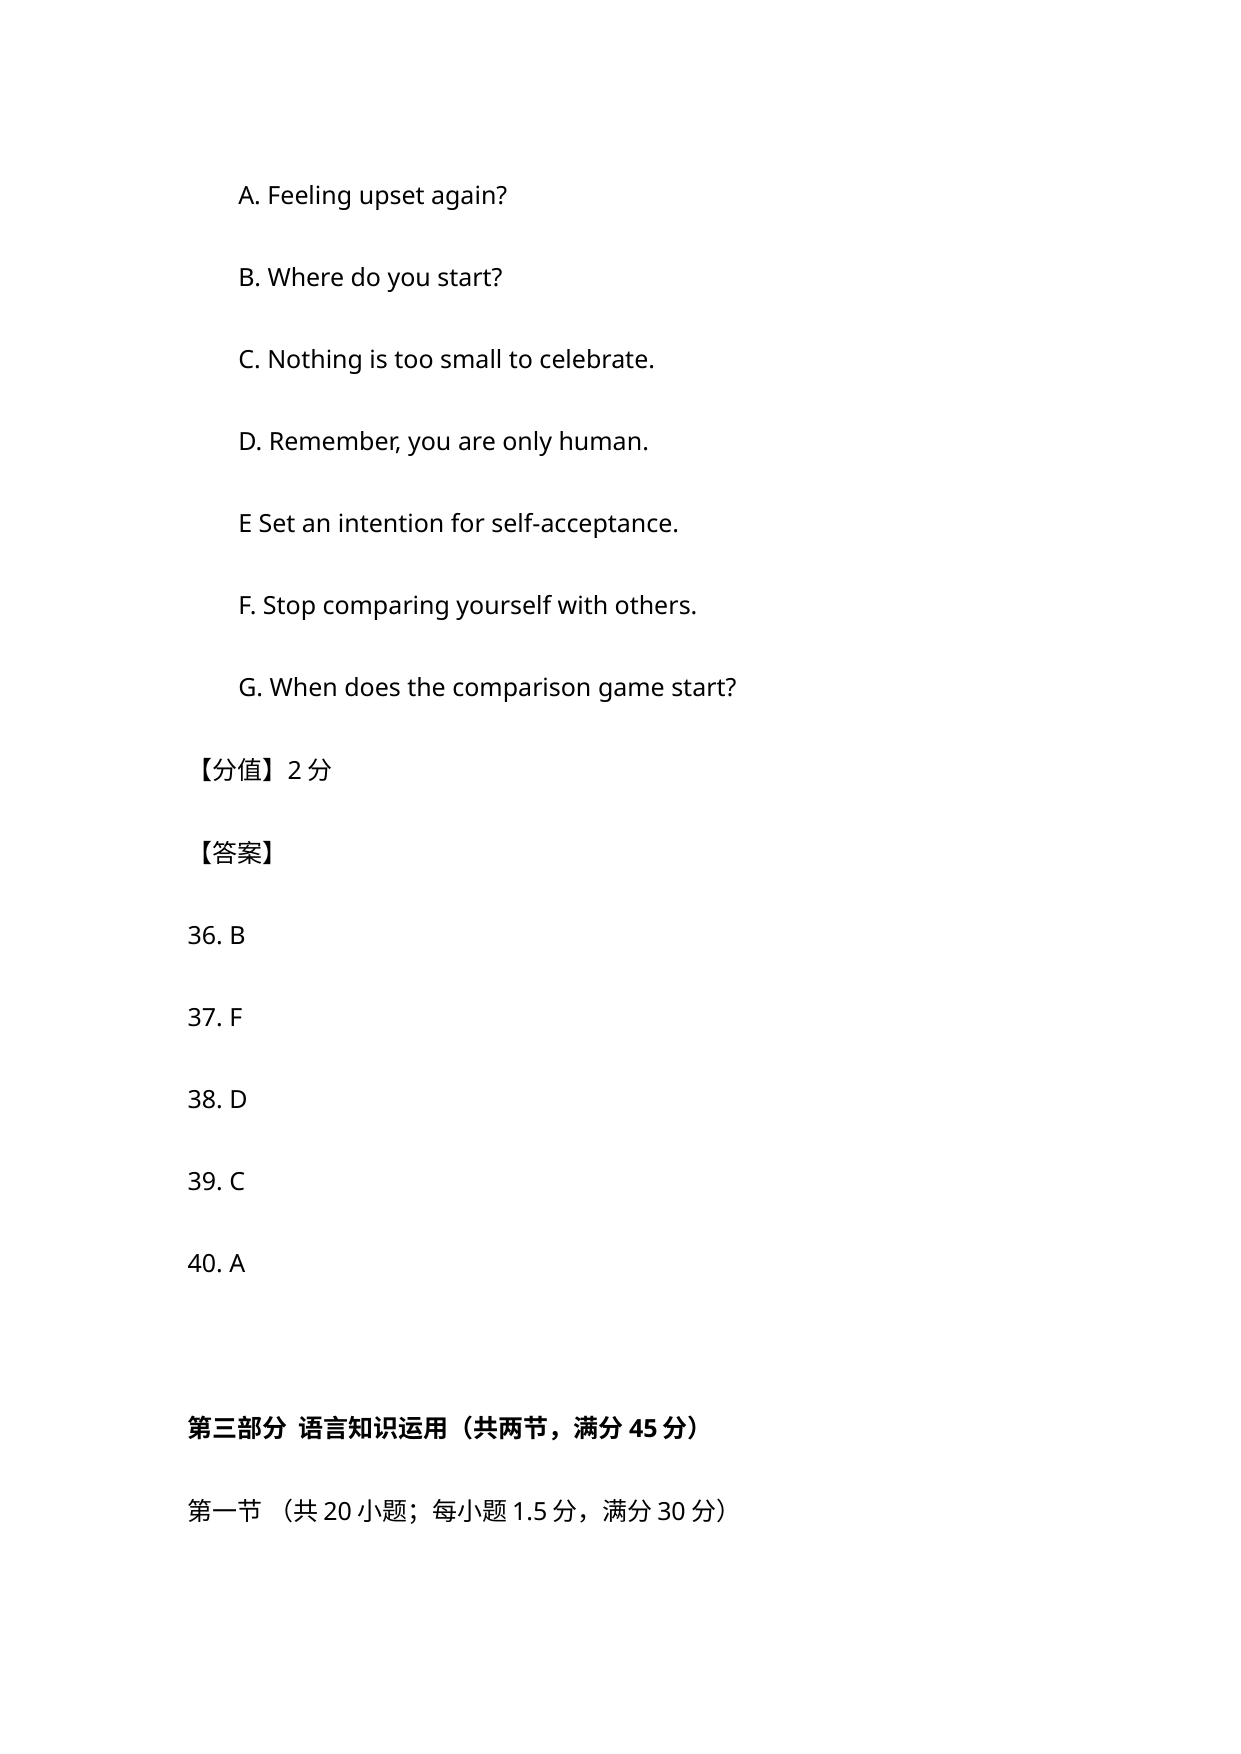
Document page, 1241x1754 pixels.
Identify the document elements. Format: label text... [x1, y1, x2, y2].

text 40. A [187, 1230, 1053, 1295]
text 【答案】 [187, 819, 1053, 884]
text 第三部分 语言知识运用（共两节，满分45分） [187, 1394, 1053, 1459]
text 37. F [187, 984, 1053, 1049]
text 【分值】2分 [187, 736, 1053, 801]
text B. Where do you start? [187, 244, 1053, 309]
text D. Remember, you are only human. [187, 408, 1053, 473]
text 38. D [187, 1066, 1053, 1131]
text A. Feeling upset again? [187, 162, 1053, 227]
text 39. C [187, 1148, 1053, 1213]
text F. Stop comparing yourself with others. [187, 572, 1053, 637]
text G. When does the comparison game start? [187, 654, 1053, 719]
text C. Nothing is too small to celebrate. [187, 326, 1053, 391]
text E Set an intention for self-acceptance. [187, 490, 1053, 555]
text 第一节 （共20小题；每小题1.5分，满分30分） [187, 1477, 1053, 1542]
text 36. B [187, 902, 1053, 967]
